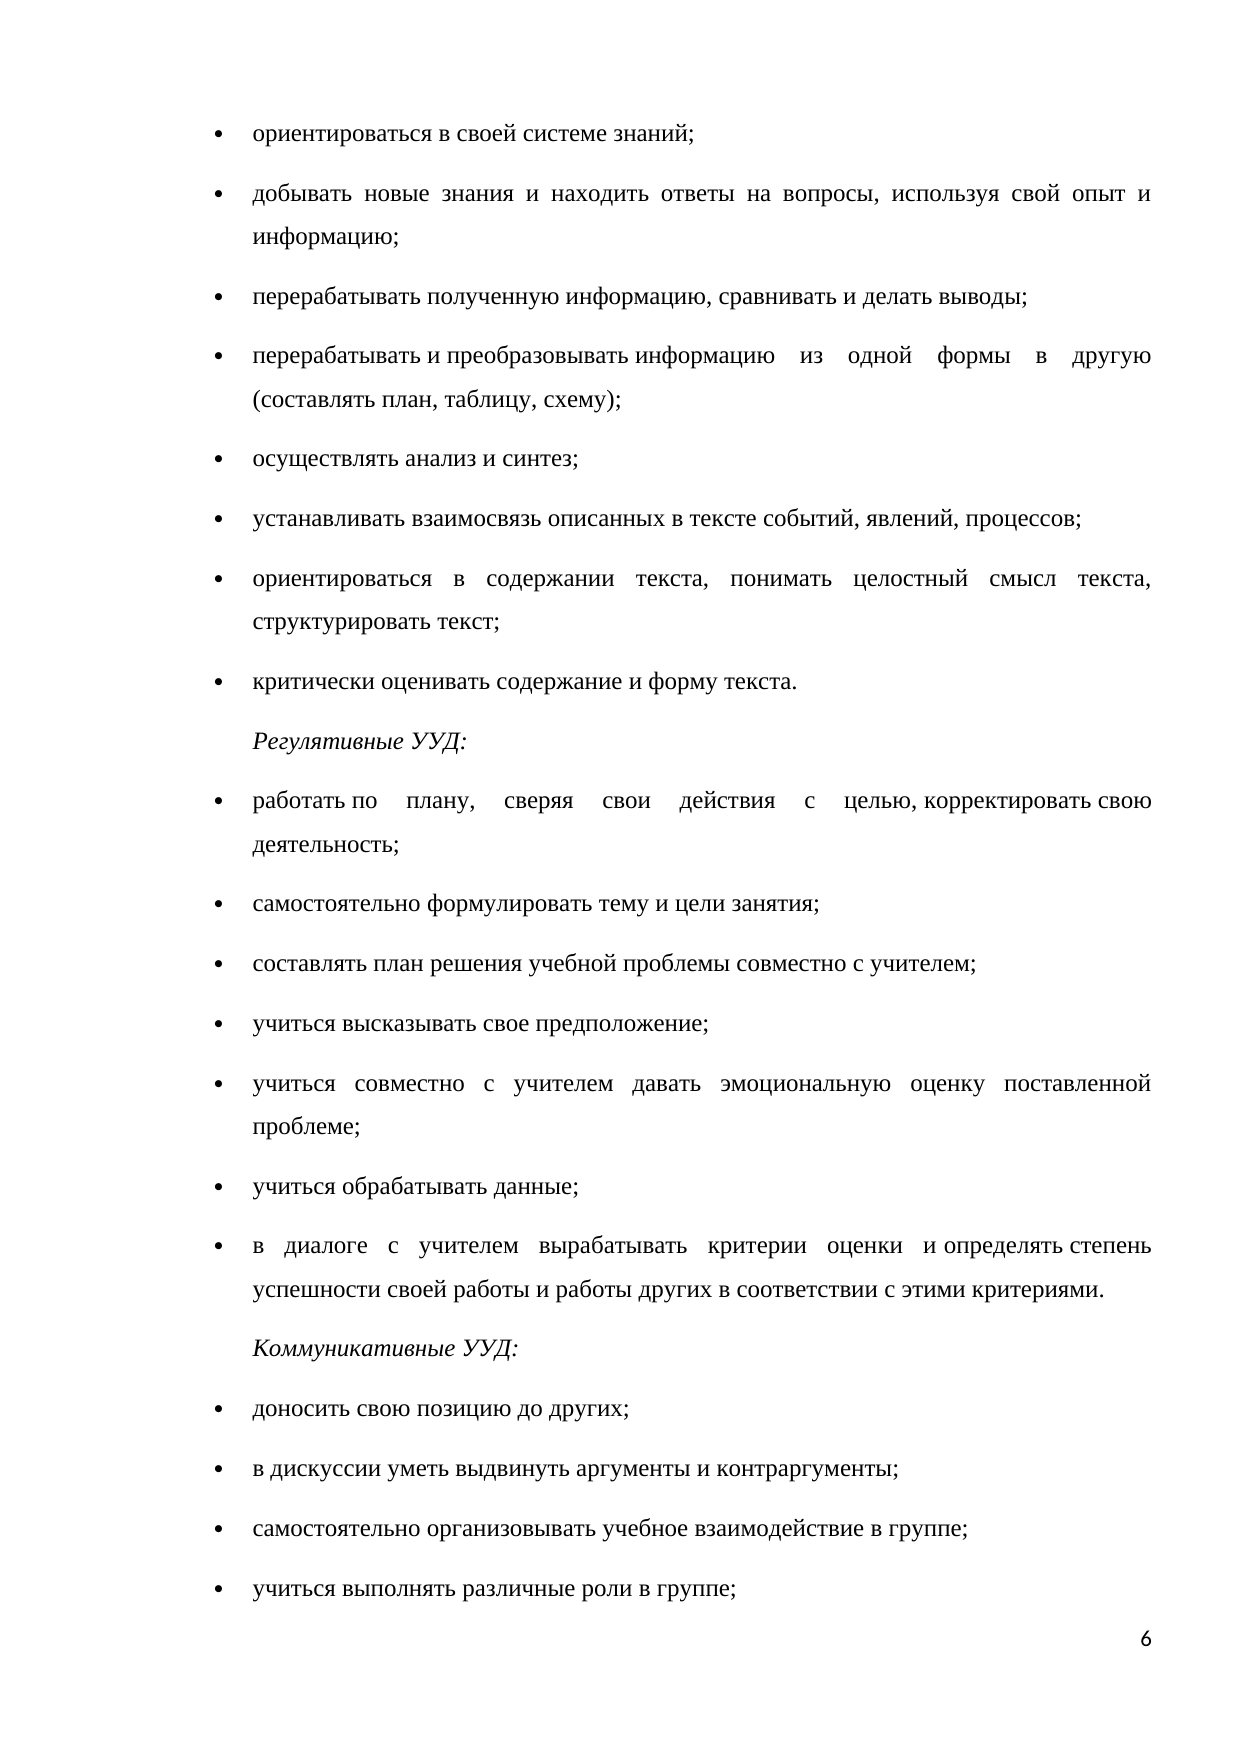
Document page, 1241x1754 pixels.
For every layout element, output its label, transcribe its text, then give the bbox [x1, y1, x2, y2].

text Регулятивные УУД: [252, 726, 1152, 754]
list в диалоге с учителем вырабатывать критерии оценки и определять степень успешности своей работы и работы других в соответствии с этими критериями. [215, 1231, 1152, 1302]
list учиться выполнять различные роли в группе; [215, 1573, 1152, 1601]
list критически оценивать содержание и форму текста. [215, 666, 1152, 695]
list перерабатывать и преобразовывать информацию из одной формы в другую (составлять план, таблицу, схему); [215, 341, 1152, 412]
list в дискуссии уметь выдвинуть аргументы и контраргументы; [215, 1453, 1152, 1482]
list составлять план решения учебной проблемы совместно с учителем; [215, 948, 1152, 977]
list ориентироваться в своей системе знаний; [215, 118, 1152, 147]
list учиться обрабатывать данные; [215, 1171, 1152, 1199]
text Коммуникативные УУД: [252, 1333, 1152, 1362]
list устанавливать взаимосвязь описанных в тексте событий, явлений, процессов; [215, 503, 1152, 532]
list ориентироваться в содержании текста, понимать целостный смысл текста, структурировать текст; [215, 563, 1152, 635]
list осуществлять анализ и синтез; [215, 443, 1152, 472]
list учиться совместно с учителем давать эмоциональную оценку поставленной проблеме; [215, 1068, 1152, 1140]
list доносить свою позицию до других; [215, 1393, 1152, 1422]
list работать по плану, сверяя свои действия с целью, корректировать свою деятельность; [215, 786, 1152, 857]
list добывать новые знания и находить ответы на вопросы, используя свой опыт и информацию; [215, 178, 1152, 250]
list самостоятельно формулировать тему и цели занятия; [215, 888, 1152, 917]
list перерабатывать полученную информацию, сравнивать и делать выводы; [215, 281, 1152, 309]
list учиться высказывать свое предположение; [215, 1008, 1152, 1037]
list самостоятельно организовывать учебное взаимодействие в группе; [215, 1513, 1152, 1542]
